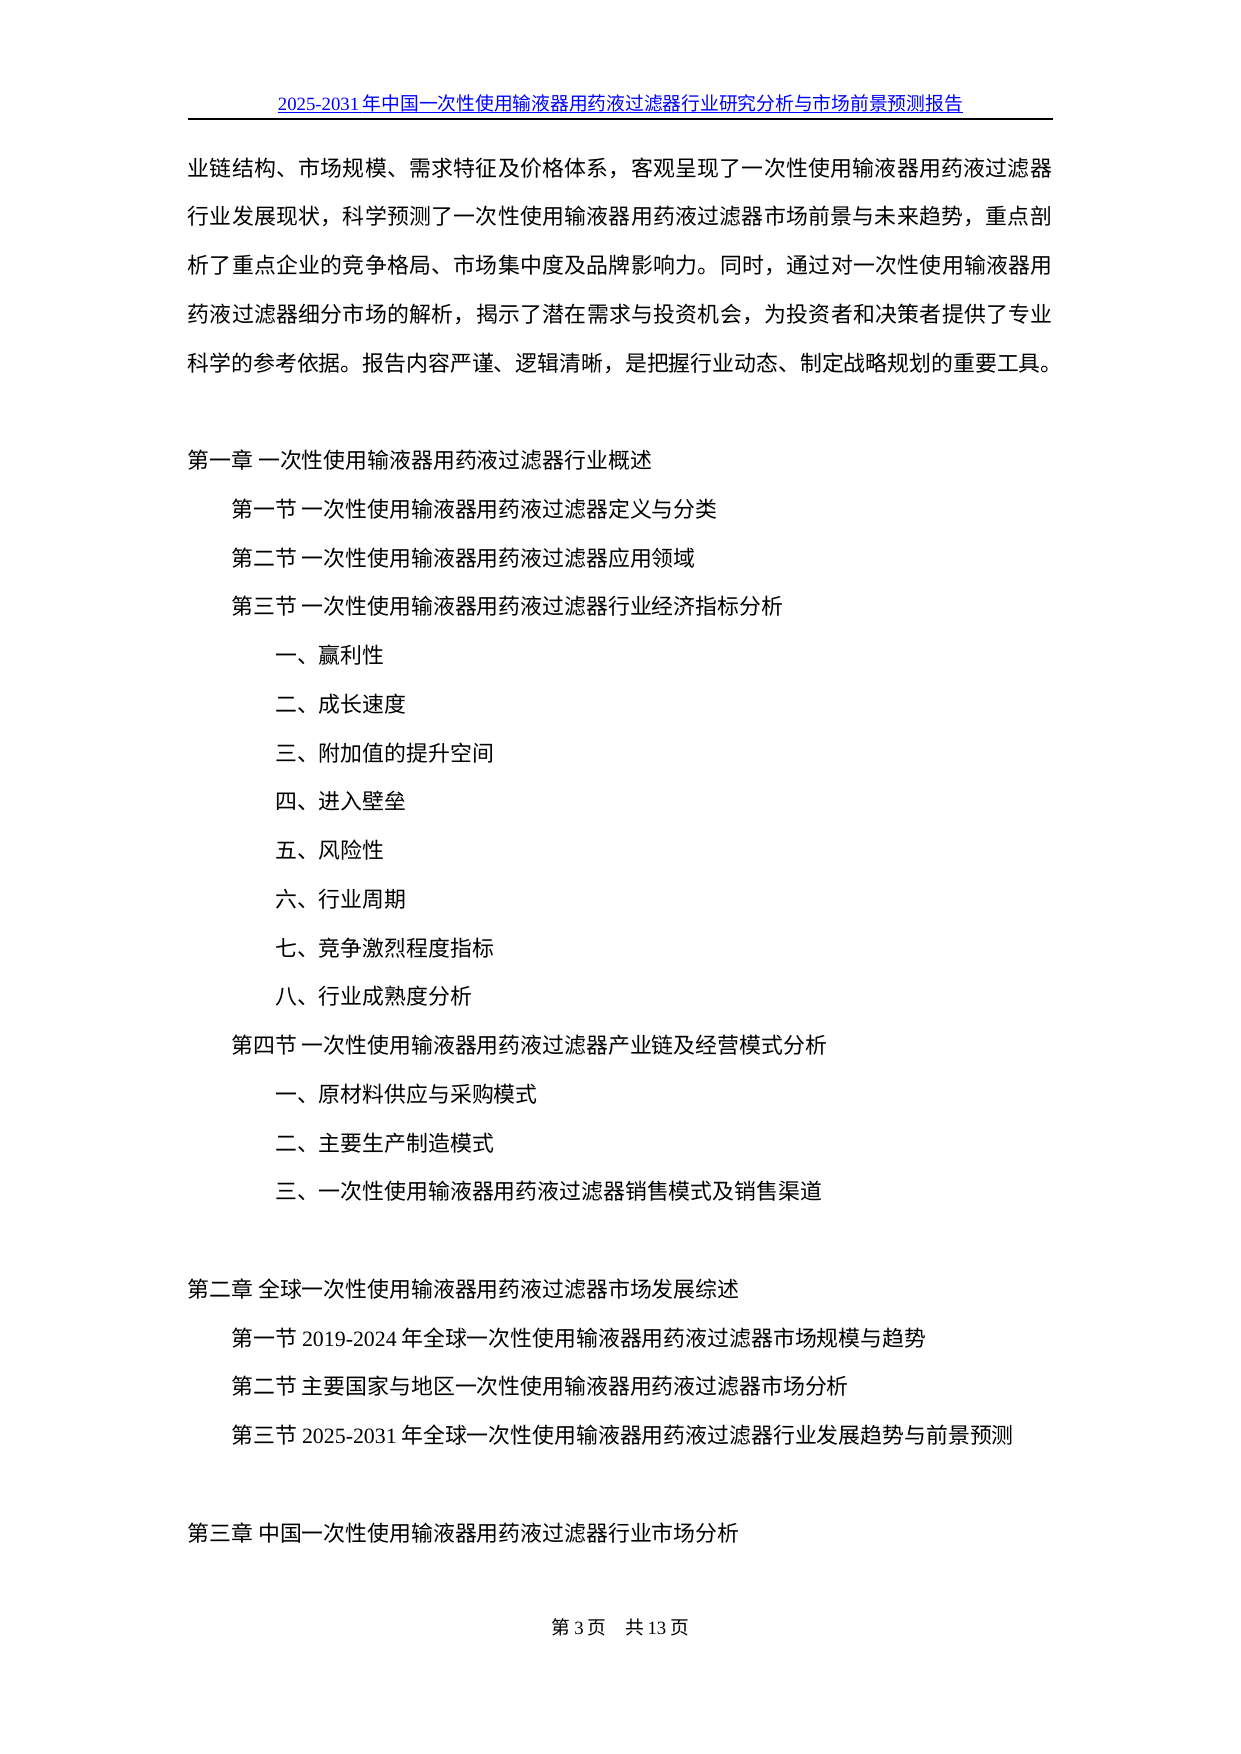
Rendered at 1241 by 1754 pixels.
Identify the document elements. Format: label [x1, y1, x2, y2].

text [187, 150, 1053, 1548]
